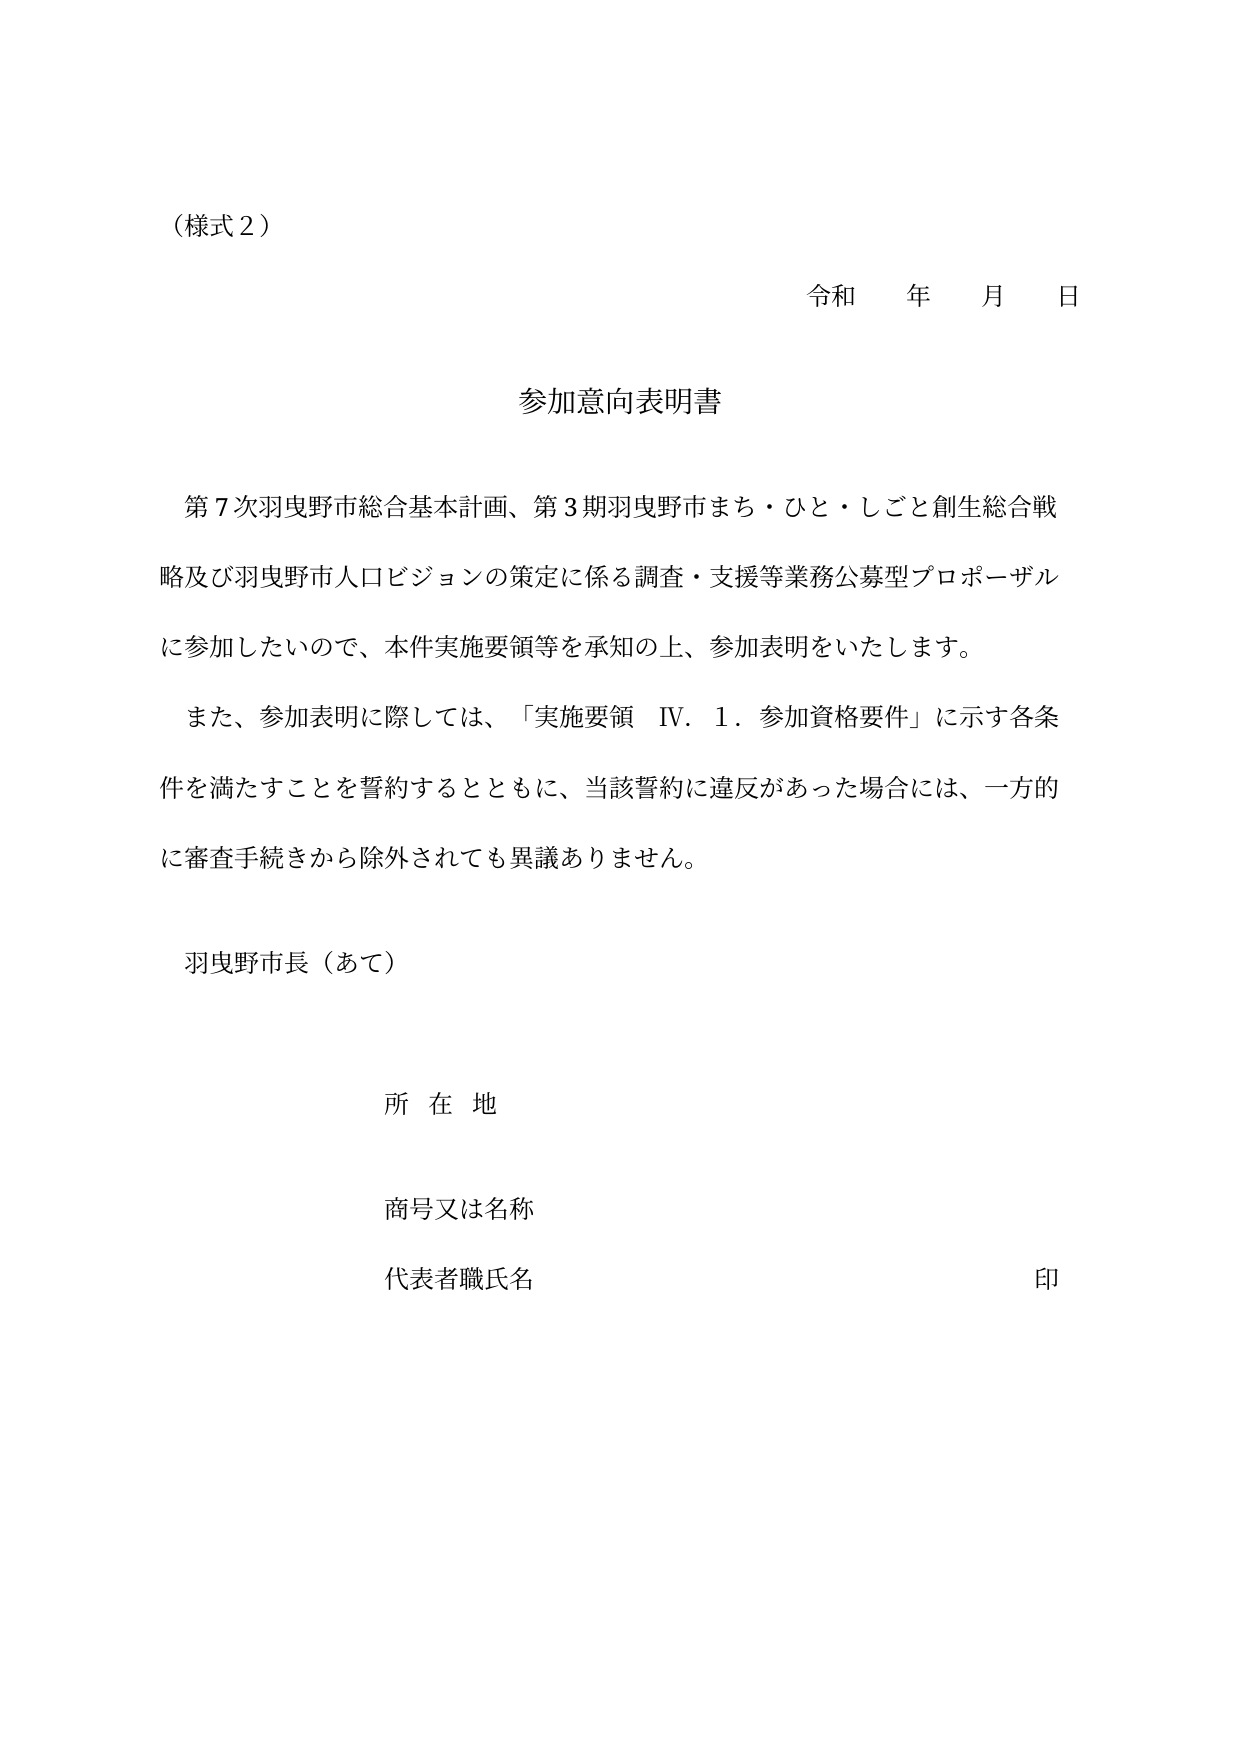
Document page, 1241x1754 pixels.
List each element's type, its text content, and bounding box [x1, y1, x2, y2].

text （様式２） [159, 189, 1081, 260]
text また、参加表明に際しては、「実施要領 Ⅳ．１．参加資格要件」に示す各条件を満たすことを誓約するとともに、当該誓約に違反があった場合には、一方的に審査手続きから除外されても異議ありません。 [159, 681, 1081, 892]
text 商号又は名称 [159, 1172, 1081, 1243]
text 代表者職氏名 印 [159, 1243, 1081, 1313]
text 参加意向表明書 [159, 365, 1081, 435]
text 第7次羽曳野市総合基本計画、第3期羽曳野市まち・ひと・しごと創生総合戦略及び羽曳野市人口ビジョンの策定に係る調査・支援等業務公募型プロポーザルに参加したいので、本件実施要領等を承知の上、参加表明をいたします。 [159, 470, 1081, 681]
text 羽曳野市長（あて） [159, 927, 1081, 997]
text 令和 年 月 日 [159, 260, 1081, 330]
text 所在地 [159, 1067, 1081, 1137]
